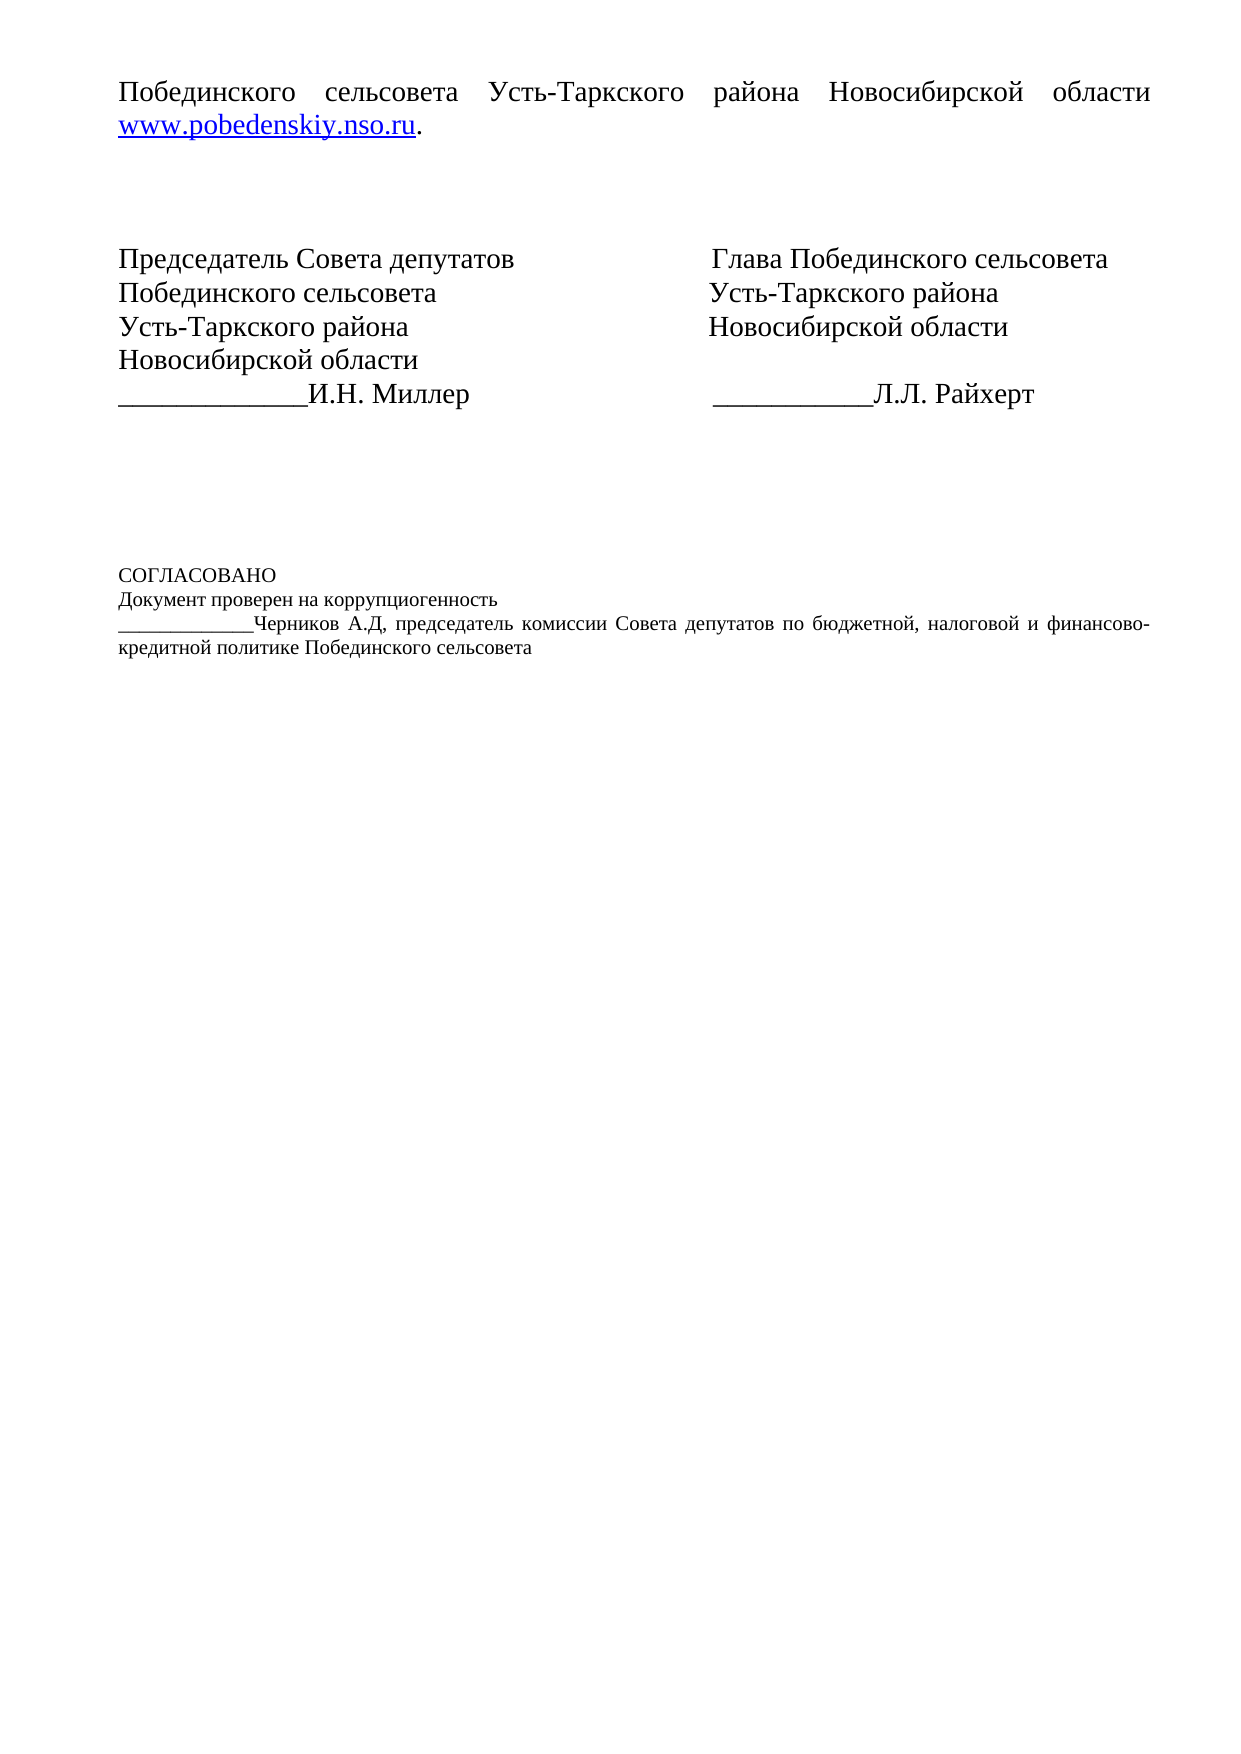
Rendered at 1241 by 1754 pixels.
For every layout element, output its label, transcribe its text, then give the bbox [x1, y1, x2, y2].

text _____________Черников А.Д, председатель комиссии Совета депутатов по бюджетной, налоговой и финансово-кредитной политике Побединского сельсовета [118, 611, 1152, 659]
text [118, 74, 1152, 141]
text СОГЛАСОВАНО [118, 563, 1152, 587]
text Усть-Таркского района Новосибирской области [118, 309, 1152, 342]
text Председатель Совета депутатов Глава Побединского сельсовета [118, 242, 1152, 275]
text Новосибирской области [118, 342, 1152, 376]
text _____________И.Н. Миллер ___________Л.Л. Райхерт [118, 376, 1152, 409]
text Побединского сельсовета Усть-Таркского района [118, 275, 1152, 309]
text Документ проверен на коррупциогенность [118, 587, 1152, 611]
